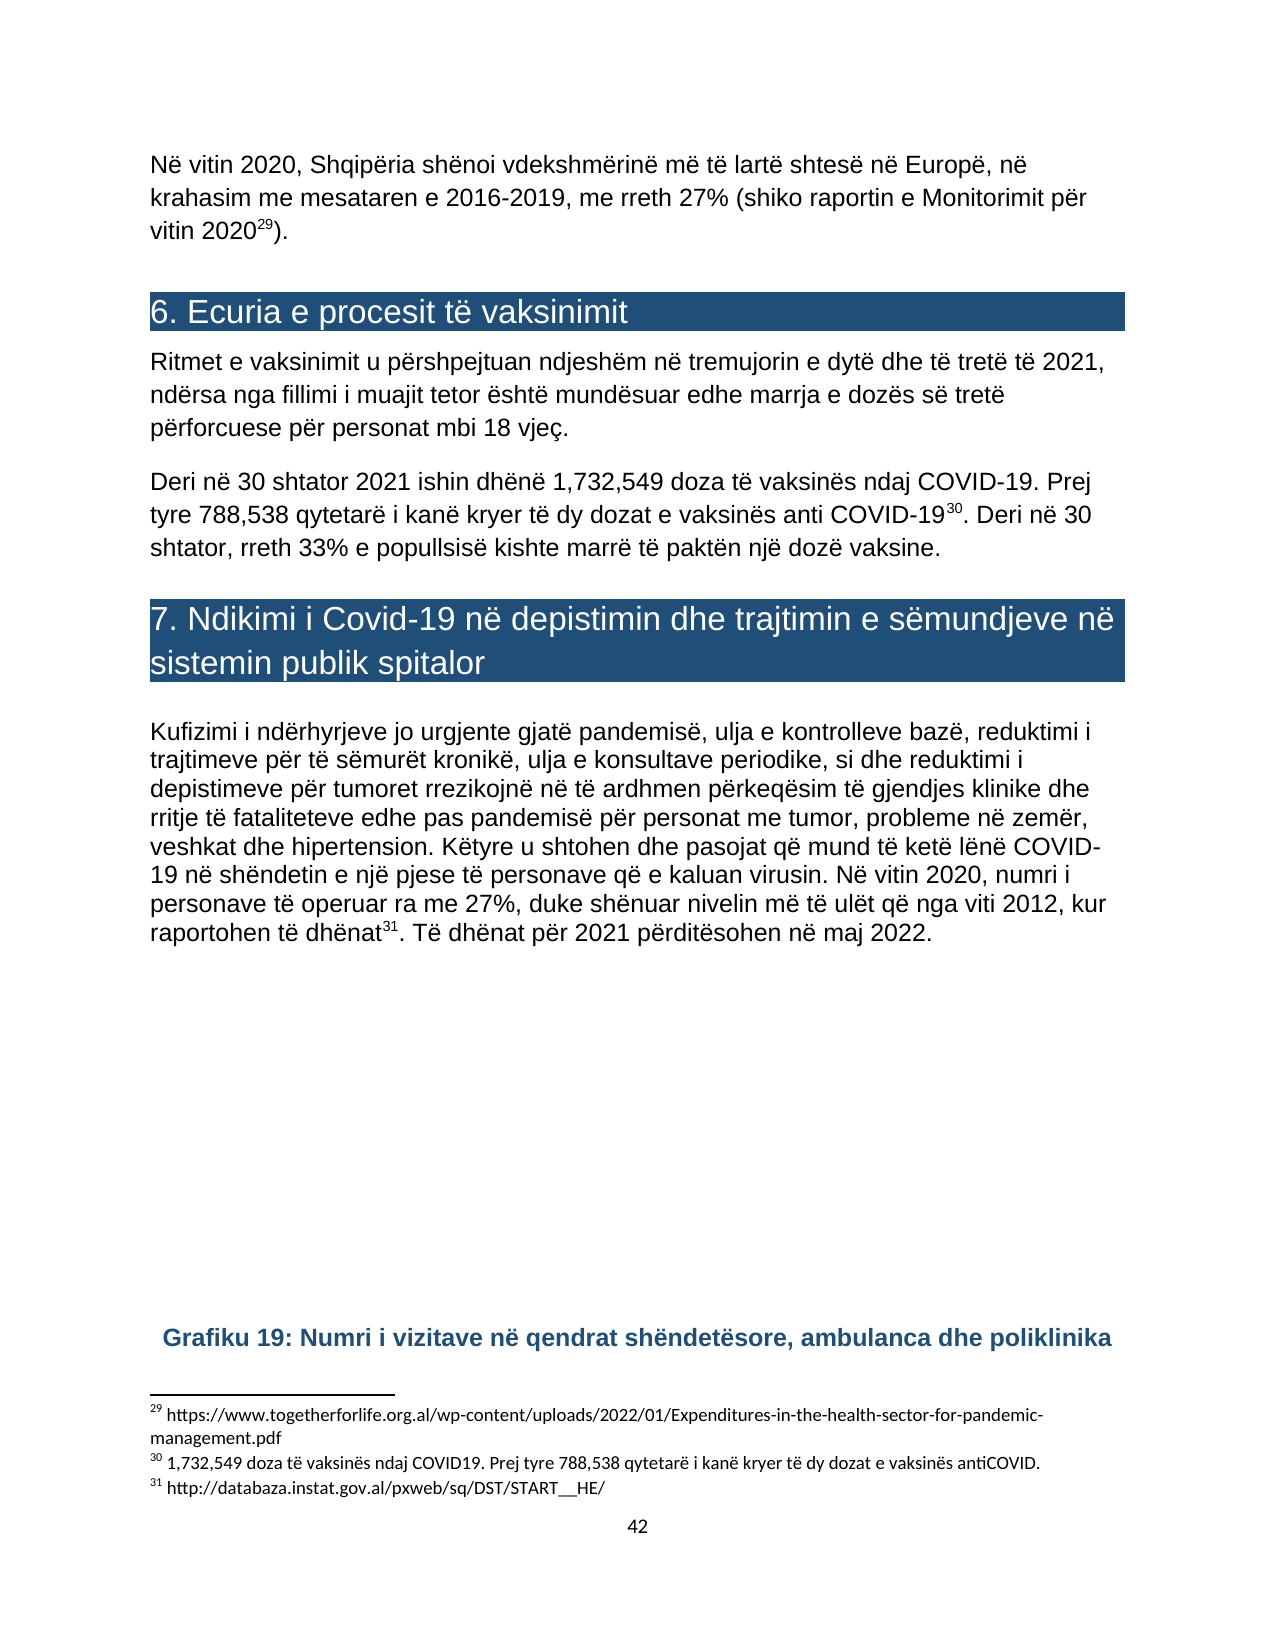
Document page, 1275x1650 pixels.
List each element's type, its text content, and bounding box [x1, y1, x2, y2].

text Kufizimi i ndërhyrjeve jo urgjente gjatë pandemisë, ulja e kontrolleve bazë, reduktimi i trajtimeve për të sëmurët kronikë, ulja e konsultave periodike, si dhe reduktimi i depistimeve për tumoret rrezikojnë në të ardhmen përkeqësim të gjendjes klinike dhe rritje të fataliteteve edhe pas pandemisë për personat me tumor, probleme në zemër, veshkat dhe hipertension. Këtyre u shtohen dhe pasojat që mund të ketë lënë COVID-19 në shëndetin e një pjese të personave që e kaluan virusin. Në vitin 2020, numri i personave të operuar ra me 27%, duke shënuar nivelin më të ulët që nga viti 2012, kur raportohen të dhënat. Të dhënat për 2021 përditësohen në maj 2022. [150, 717, 1125, 947]
text Ritmet e vaksinimit u përshpejtuan ndjeshëm në tremujorin e dytë dhe të tretë të 2021, ndërsa nga fillimi i muajit tetor është mundësuar edhe marrja e dozës së tretë përforcuese për personat mbi 18 vjeç. [150, 347, 1125, 442]
text Deri në 30 shtator 2021 ishin dhënë 1,732,549 doza të vaksinës ndaj COVID-19. Prej tyre 788,538 qytetarë i kanë kryer të dy dozat e vaksinës anti COVID-19. Deri në 30 shtator, rreth 33% e popullsisë kishte marrë të paktën një dozë vaksine. [150, 467, 1125, 562]
text 7. Ndikimi i Covid-19 në depistimin dhe trajtimin e sëmundjeve në sistemin publik spitalor [150, 599, 1125, 682]
text Grafiku 19: Numri i vizitave në qendrat shëndetësore, ambulanca dhe poliklinika [150, 1323, 1125, 1352]
text Në vitin 2020, Shqipëria shënoi vdekshmërinë më të lartë shtesë në Europë, në krahasim me mesataren e 2016-2019, me rreth 27% (shiko raportin e Monitorimit për vitin 2020). [150, 150, 1125, 245]
text 6. Ecuria e procesit të vaksinimit [150, 292, 1125, 331]
